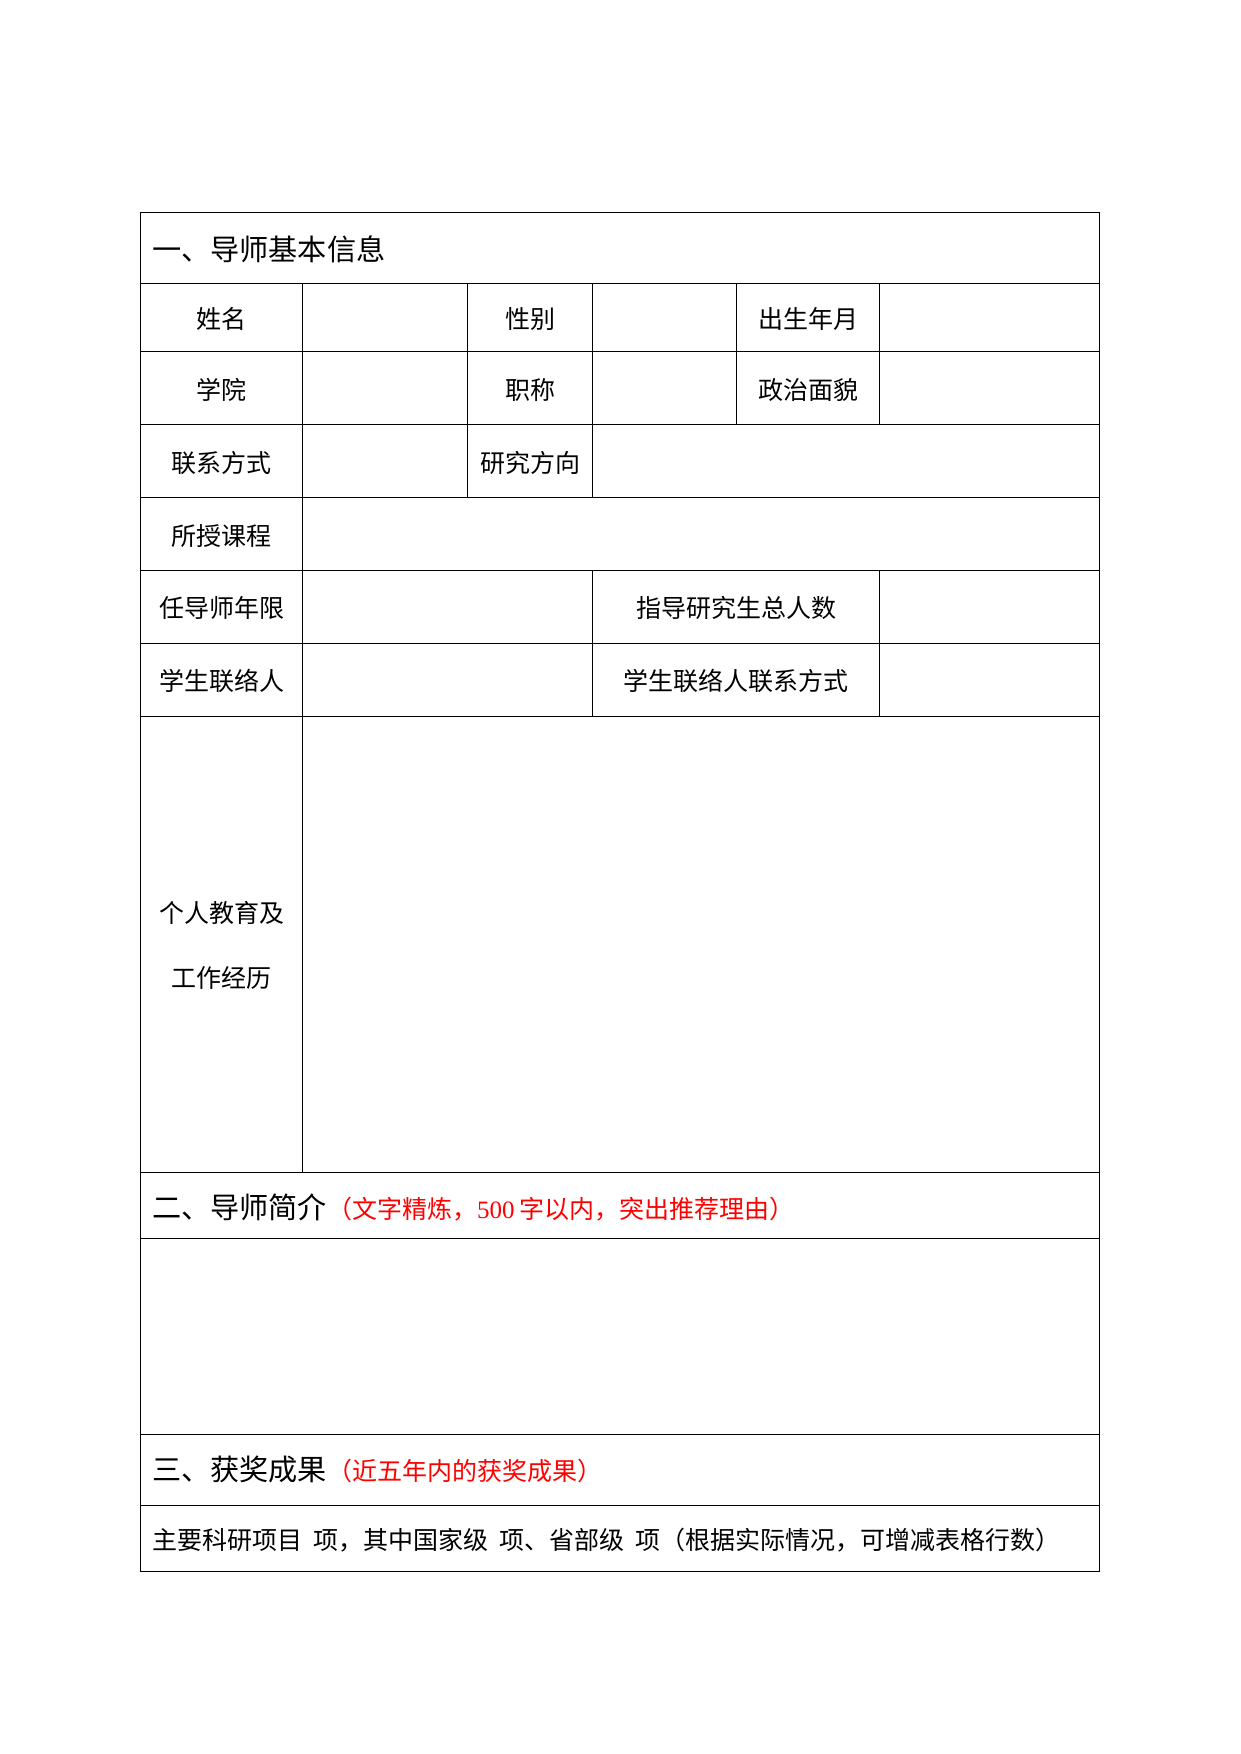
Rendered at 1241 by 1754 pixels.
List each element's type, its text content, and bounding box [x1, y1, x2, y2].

table_cell [303, 717, 1099, 1172]
table_cell [593, 284, 736, 351]
table_cell [303, 498, 1099, 570]
table_cell [303, 352, 467, 424]
table_cell 研究方向 [468, 425, 592, 497]
table_cell [141, 1239, 1099, 1434]
table_cell 指导研究生总人数 [593, 571, 879, 643]
table_cell 联系方式 [141, 425, 302, 497]
table_cell 任导师年限 [141, 571, 302, 643]
table_cell 职称 [468, 352, 592, 424]
table_cell 所授课程 [141, 498, 302, 570]
table_header 一、导师基本信息 [141, 213, 1099, 283]
table_cell 三、获奖成果（近五年内的获奖成果） [141, 1435, 1099, 1505]
table_cell 二、导师简介（文字精炼，500字以内，突出推荐理由） [141, 1173, 1099, 1238]
table_cell 学院 [141, 352, 302, 424]
table_cell [593, 425, 1099, 497]
table_cell 姓名 [141, 284, 302, 351]
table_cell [141, 1506, 1099, 1571]
table_cell 学生联络人 [141, 644, 302, 716]
table_cell [880, 571, 1099, 643]
table_cell [880, 284, 1099, 351]
table_cell 个人教育及工作经历 [141, 717, 302, 1172]
table_cell 出生年月 [737, 284, 879, 351]
table_cell [303, 571, 592, 643]
table_cell 性别 [468, 284, 592, 351]
table_cell [303, 284, 467, 351]
table_cell [880, 352, 1099, 424]
table_cell [303, 644, 592, 716]
table_cell 学生联络人联系方式 [593, 644, 879, 716]
table_cell [593, 352, 736, 424]
table_cell [303, 425, 467, 497]
table_cell [880, 644, 1099, 716]
table_cell 政治面貌 [737, 352, 879, 424]
